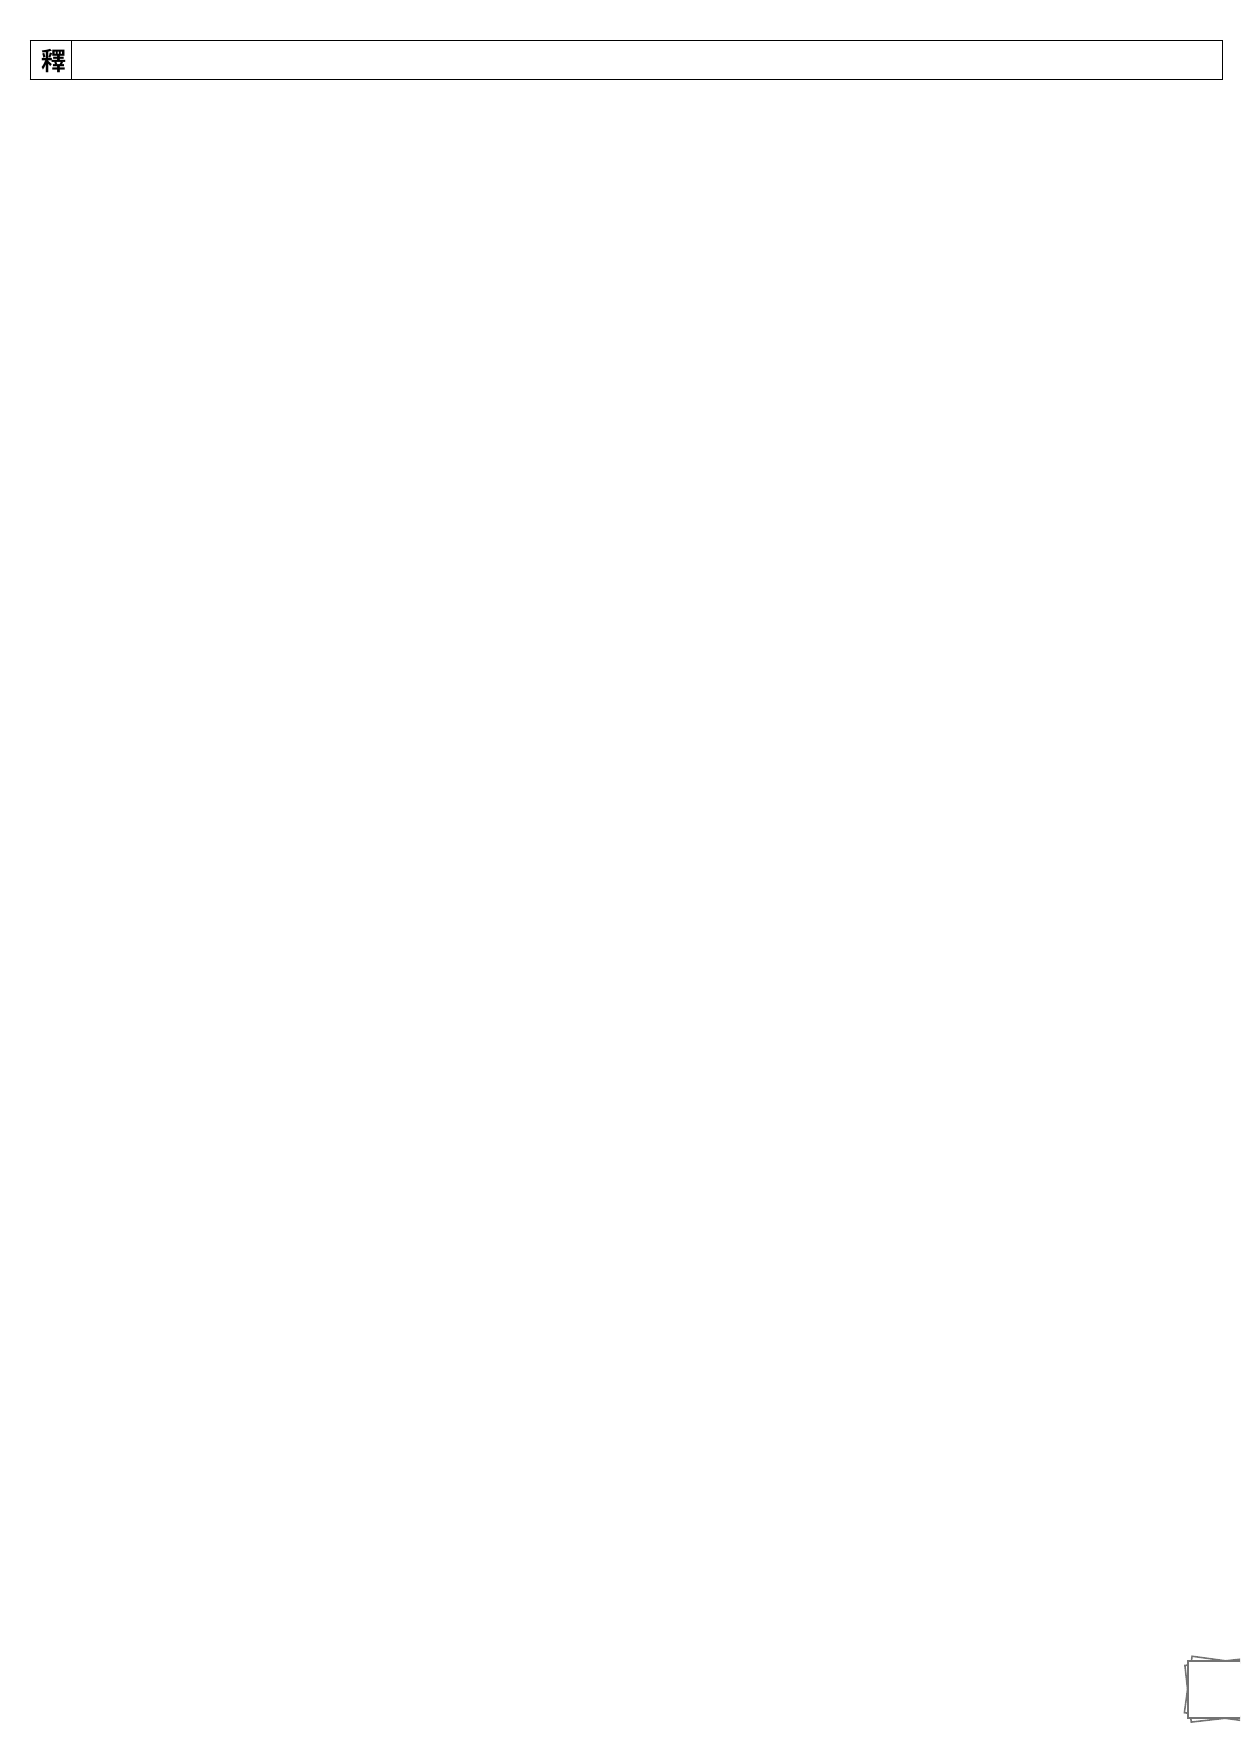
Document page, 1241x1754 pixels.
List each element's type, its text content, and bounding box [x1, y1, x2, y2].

table_cell 解 釋 [31, 41, 71, 78]
table_cell [72, 41, 1222, 78]
